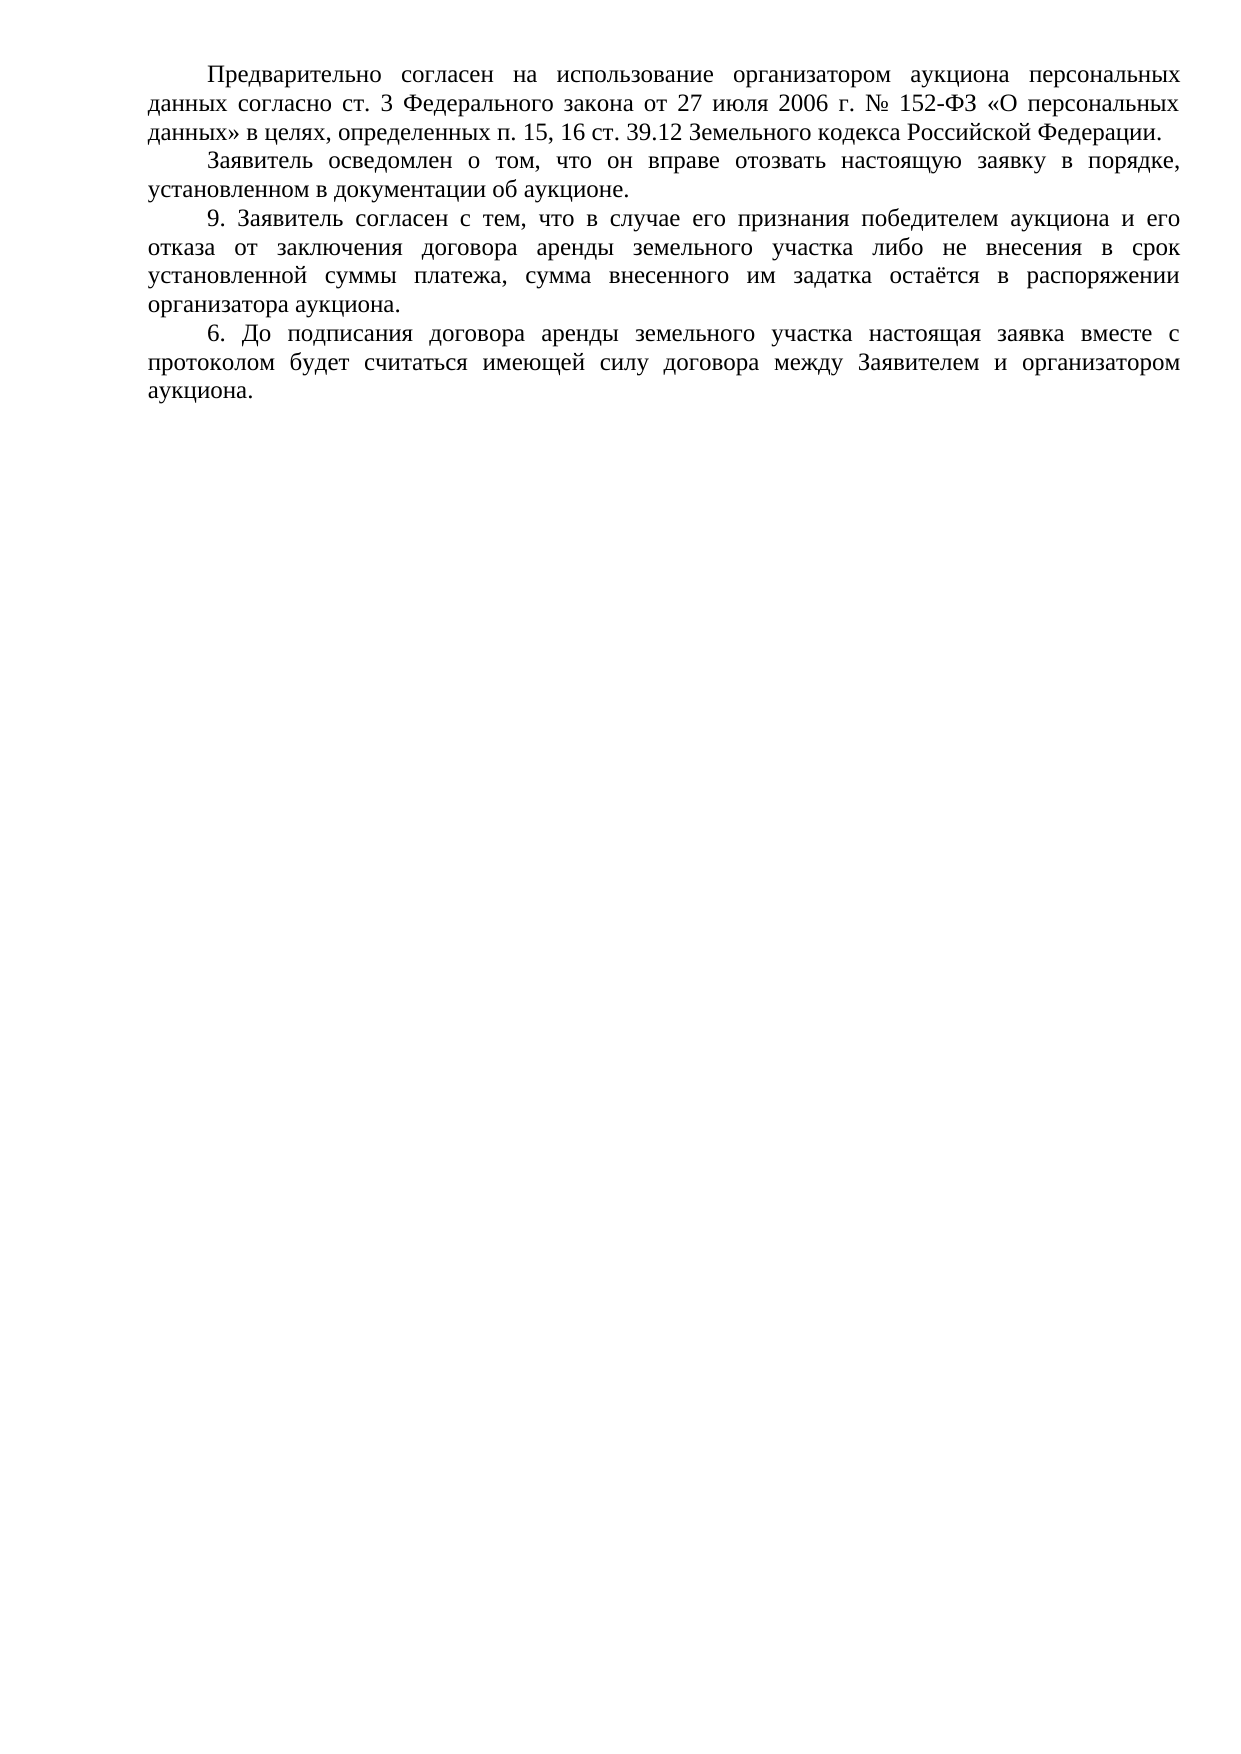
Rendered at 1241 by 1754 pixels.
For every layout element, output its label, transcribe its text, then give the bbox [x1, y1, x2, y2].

text Заявитель осведомлен о том, что он вправе отозвать настоящую заявку в порядке, установленном в документации об аукционе. [148, 145, 1181, 203]
text 9. Заявитель согласен с тем, что в случае его признания победителем аукциона и его отказа от заключения договора аренды земельного участка либо не внесения в срок установленной суммы платежа, сумма внесенного им задатка остаётся в распоряжении организатора аукциона. [148, 203, 1181, 318]
text Предварительно согласен на использование организатором аукциона персональных данных согласно ст. 3 Федерального закона от 27 июля 2006 г. № 152-ФЗ «О персональных данных» в целях, определенных п. 15, 16 ст. 39.12 Земельного кодекса Российской Федерации. [148, 59, 1181, 145]
text 6. До подписания договора аренды земельного участка настоящая заявка вместе с протоколом будет считаться имеющей силу договора между Заявителем и организатором аукциона. [148, 318, 1181, 404]
